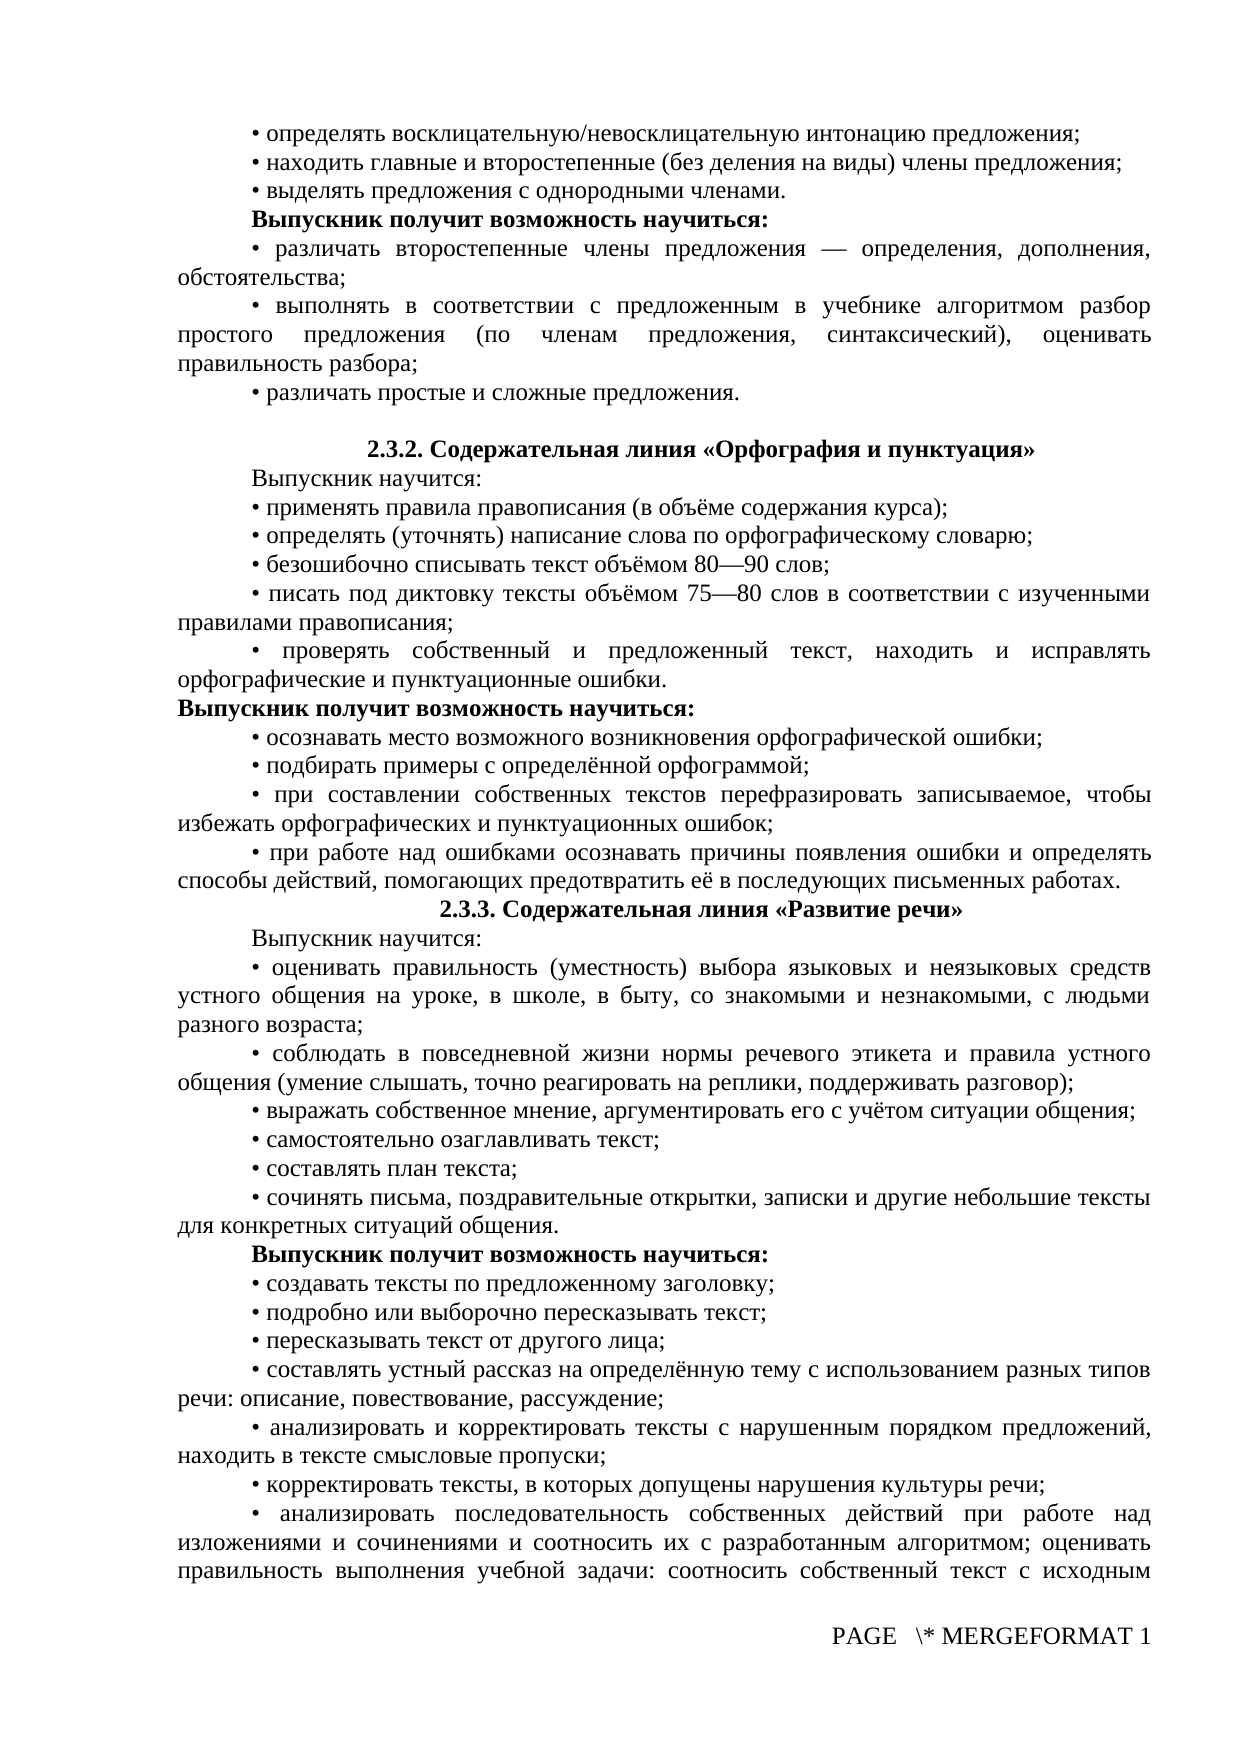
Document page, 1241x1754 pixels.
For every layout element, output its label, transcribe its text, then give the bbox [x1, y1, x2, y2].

text • пересказывать текст от другого лица; [177, 1326, 1152, 1354]
text Выпускник получит возможность научиться: [177, 1239, 1152, 1268]
text • определять (уточнять) написание слова по орфографическому словарю; [177, 521, 1152, 549]
text • соблюдать в повседневной жизни нормы речевого этикета и правила устного общения (умение слышать, точно реагировать на реплики, поддерживать разговор); [177, 1038, 1152, 1096]
text • составлять устный рассказ на определённую тему с использованием разных типов речи: описание, повествование, рассуждение; [177, 1354, 1152, 1412]
text • различать второстепенные члены предложения — определения, дополнения, обстоятельства; [177, 233, 1152, 291]
text • создавать тексты по предложенному заголовку; [177, 1268, 1152, 1297]
text Выпускник получит возможность научиться: [177, 693, 1152, 722]
text • корректировать тексты, в которых допущены нарушения культуры речи; [177, 1469, 1152, 1498]
text • осознавать место возможного возникновения орфографической ошибки; [177, 722, 1152, 751]
text • сочинять письма, поздравительные открытки, записки и другие небольшие тексты для конкретных ситуаций общения. [177, 1182, 1152, 1239]
text • при составлении собственных текстов перефразировать записываемое, чтобы избежать орфографических и пунктуационных ошибок; [177, 779, 1152, 837]
text • писать под диктовку тексты объёмом 75—80 слов в соответствии с изученными правилами правописания; [177, 578, 1152, 636]
text • при работе над ошибками осознавать причины появления ошибки и определять способы действий, помогающих предотвратить её в последующих письменных работах. [177, 837, 1152, 894]
text • самостоятельно озаглавливать текст; [177, 1124, 1152, 1153]
text • выполнять в соответствии с предложенным в учебнике алгоритмом разбор простого предложения (по членам предложения, синтаксический), оценивать правильность разбора; [177, 291, 1152, 377]
text • оценивать правильность (уместность) выбора языковых и неязыковых средств устного общения на уроке, в школе, в быту, со знакомыми и незнакомыми, с людьми разного возраста; [177, 952, 1152, 1038]
text Выпускник получит возможность научиться: [177, 204, 1152, 233]
text • применять правила правописания (в объёме содержания курса); [177, 492, 1152, 521]
text Выпускник научится: [177, 463, 1152, 492]
text 2.3.3. Содержательная линия «Развитие речи» [177, 894, 1152, 923]
text • выражать собственное мнение, аргументировать его с учётом ситуации общения; [177, 1096, 1152, 1124]
text 2.3.2. Содержательная линия «Орфография и пунктуация» [177, 434, 1152, 463]
text • анализировать и корректировать тексты с нарушенным порядком предложений, находить в тексте смысловые пропуски; [177, 1412, 1152, 1469]
text • подробно или выборочно пересказывать текст; [177, 1297, 1152, 1326]
text • различать простые и сложные предложения. [177, 377, 1152, 406]
text • подбирать примеры с определённой орфограммой; [177, 751, 1152, 779]
text • безошибочно списывать текст объёмом 80—90 слов; [177, 549, 1152, 578]
text • находить главные и второстепенные (без деления на виды) члены предложения; [177, 147, 1152, 176]
text • определять восклицательную/невосклицательную интонацию предложения; [177, 118, 1152, 147]
text Выпускник научится: [177, 923, 1152, 952]
text • составлять план текста; [177, 1153, 1152, 1182]
text • выделять предложения с однородными членами. [177, 176, 1152, 204]
text • проверять собственный и предложенный текст, находить и исправлять орфографические и пунктуационные ошибки. [177, 636, 1152, 693]
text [177, 1498, 1152, 1584]
